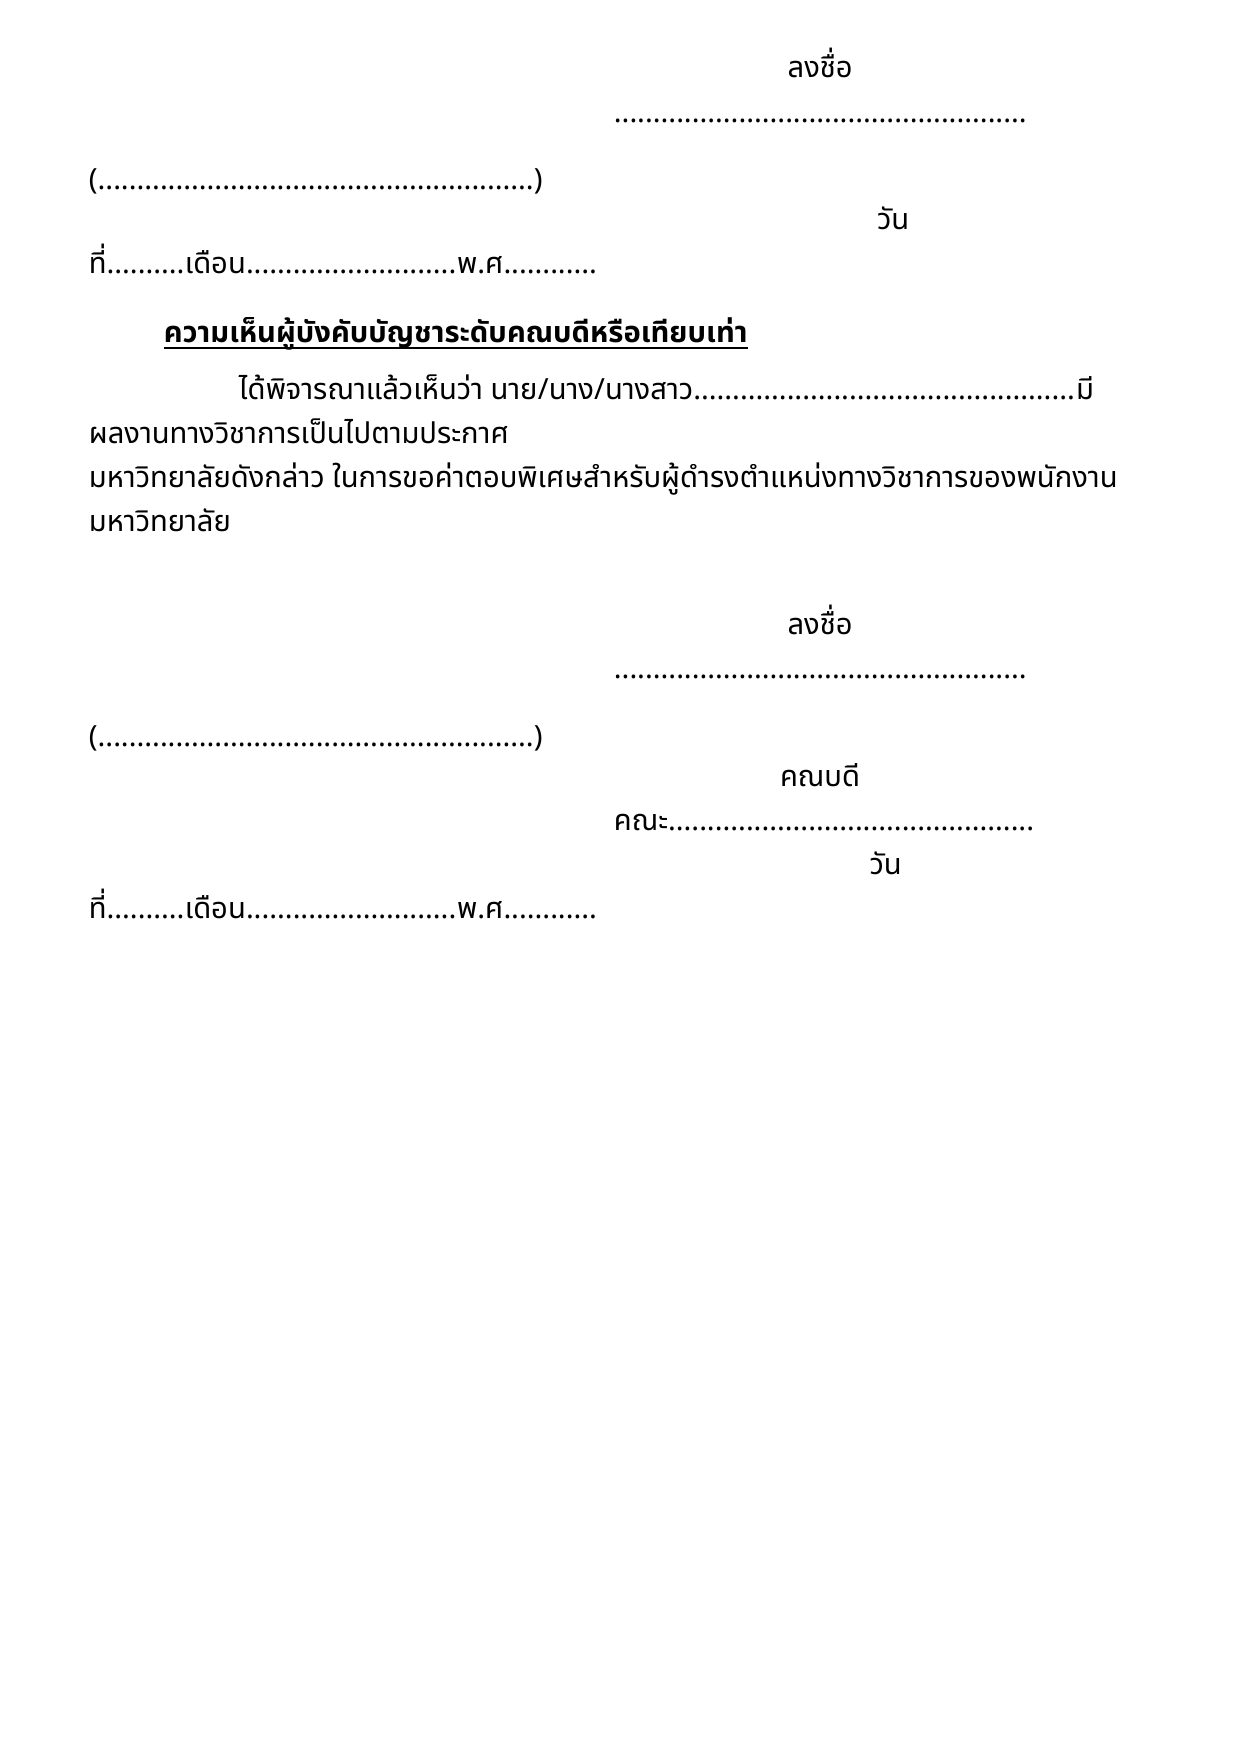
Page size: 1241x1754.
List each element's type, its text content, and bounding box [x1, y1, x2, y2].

text ความเห็นผู้บังคับบัญชาระดับคณบดีหรือเทียบเท่า [89, 312, 1122, 356]
text ได้พิจารณาแล้วเห็นว่า นาย/นาง/นางสาว.................................................มีผลงานทางวิชาการเป็นไปตามประกาศ มหาวิทยาลัยดังกล่าว ในการขอค่าตอบพิเศษสำหรับผู้ดำรงตำแหน่งทางวิชาการของพนักงานมหาวิทยาลัย [89, 368, 1122, 545]
text (........................................................) [89, 687, 1122, 755]
text (........................................................) [89, 131, 1122, 198]
text คณบดีคณะ............................................... [614, 755, 1122, 843]
text ลงชื่อ ..................................................... [614, 47, 1122, 131]
text ลงชื่อ ..................................................... [614, 604, 1122, 687]
text วันที่..........เดือน...........................พ.ศ............ [89, 843, 1122, 932]
text วันที่..........เดือน...........................พ.ศ............ [89, 198, 1122, 287]
